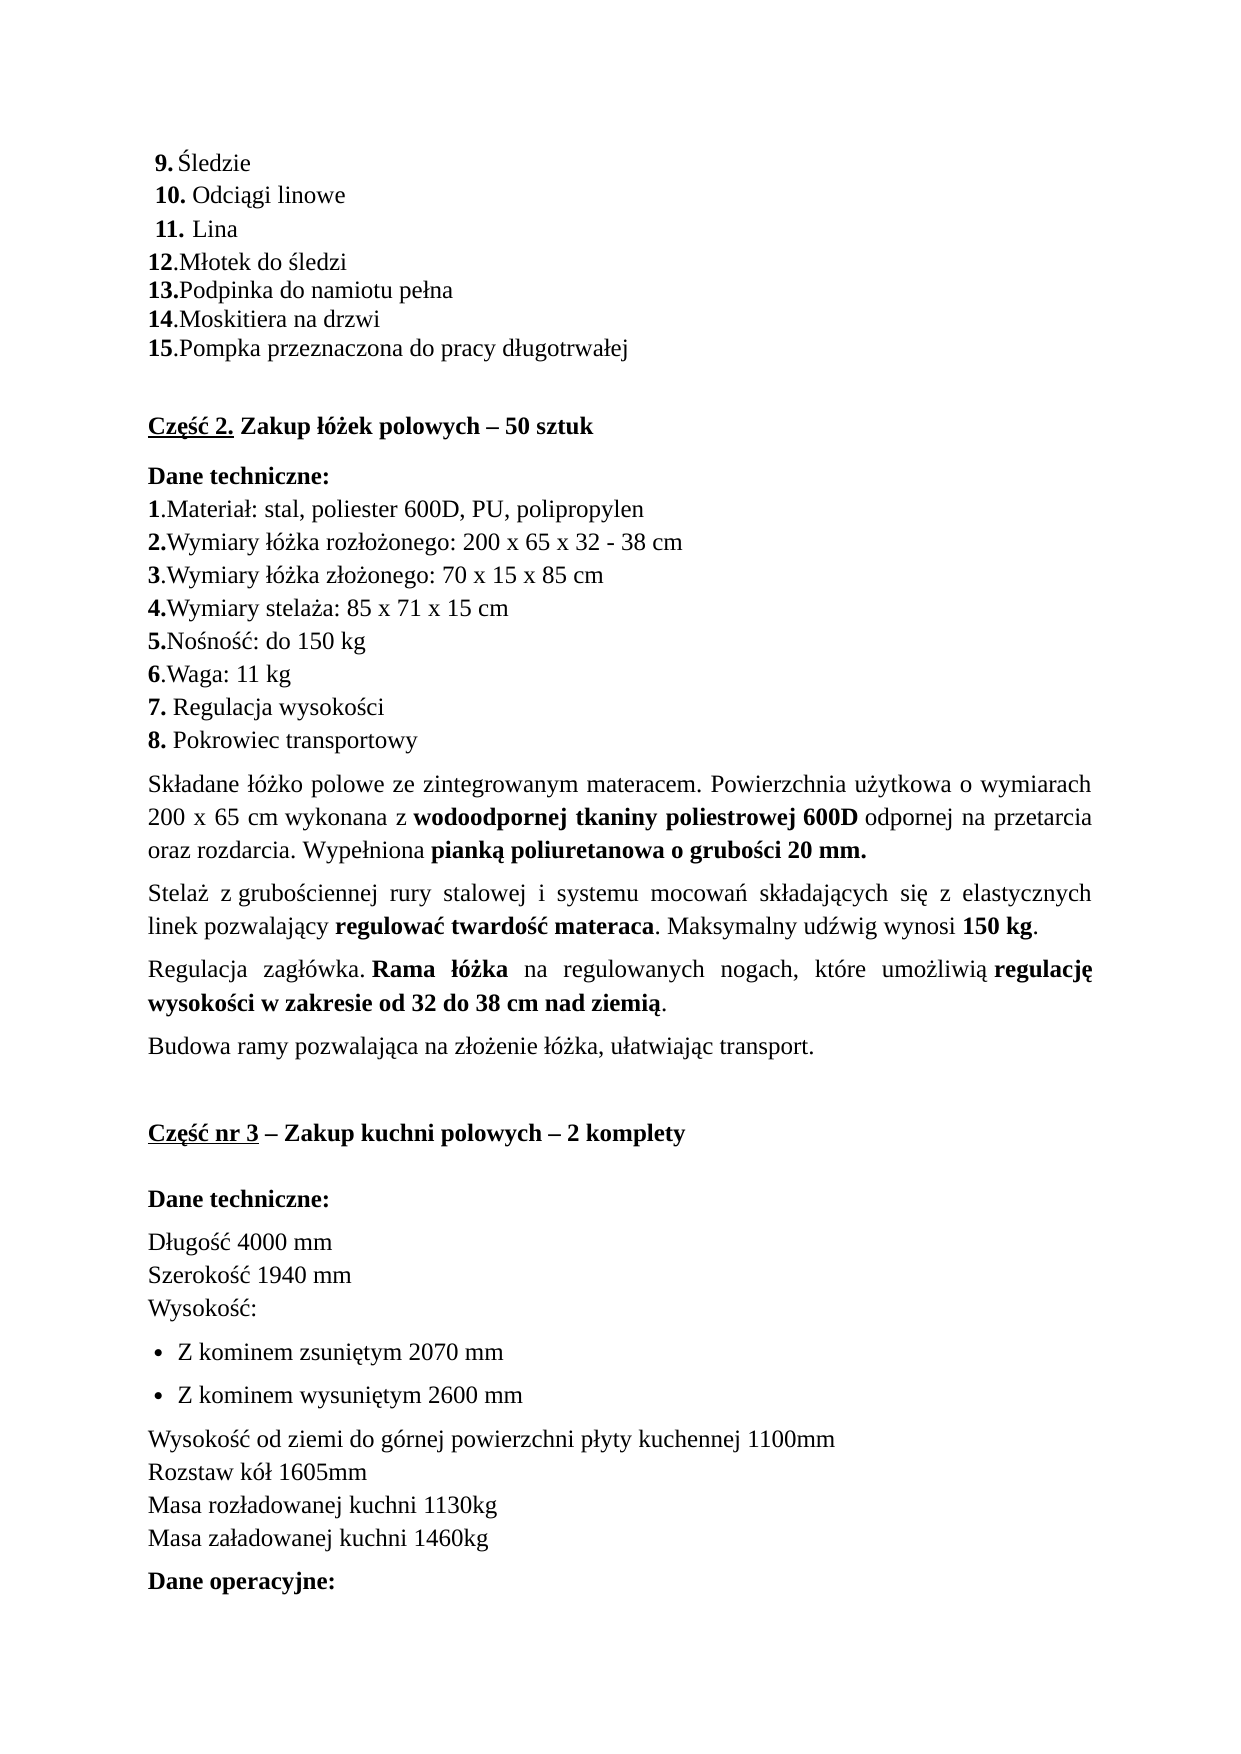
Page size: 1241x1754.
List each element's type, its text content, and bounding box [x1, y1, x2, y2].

text 8. Pokrowiec transportowy [148, 725, 1093, 754]
list Odciągi linowe [154, 181, 1093, 209]
list Śledzie [154, 148, 1093, 176]
text Budowa ramy pozwalająca na złożenie łóżka, ułatwiając transport. [148, 1031, 1093, 1060]
text Stelaż z grubościennej rury stalowej i systemu mocowań składających się z elastycznych linek pozwalający regulować twardość materaca. Maksymalny udźwig wynosi 150 kg. [148, 878, 1093, 940]
text 1.Materiał: stal, poliester 600D, PU, polipropylen 2.Wymiary łóżka rozłożonego: 200 x 65 x 32 - 38 cm 3.Wymiary łóżka złożonego: 70 x 15 x 85 cm 4.Wymiary stelaża: 85 x 71 x 15 cm 5.Nośność: do 150 kg 6.Waga: 11 kg [148, 494, 1093, 688]
text Wysokość od ziemi do górnej powierzchni płyty kuchennej 1100mm Rozstaw kół 1605mm Masa rozładowanej kuchni 1130kg Masa załadowanej kuchni 1460kg [148, 1424, 1093, 1552]
text Długość 4000 mm Szerokość 1940 mm Wysokość: [148, 1227, 1093, 1322]
text 7. Regulacja wysokości [148, 692, 1093, 721]
text 13.Podpinka do namiotu pełna [148, 275, 1093, 304]
list Z kominem zsuniętym 2070 mm [154, 1337, 1093, 1366]
text Dane techniczne: [148, 1184, 1093, 1213]
text 12.Młotek do śledzi [148, 247, 1093, 275]
text Część 2. Zakup łóżek polowych – 50 sztuk [148, 411, 1093, 440]
text Dane techniczne: [148, 461, 1093, 490]
list Lina [154, 214, 1093, 242]
text Dane operacyjne: [148, 1566, 1093, 1595]
text Regulacja zagłówka. Rama łóżka na regulowanych nogach, które umożliwią regulację wysokości w zakresie od 32 do 38 cm nad ziemią. [148, 954, 1093, 1016]
text Składane łóżko polowe ze zintegrowanym materacem. Powierzchnia użytkowa o wymiarach 200 x 65 cm wykonana z wodoodpornej tkaniny poliestrowej 600D odpornej na przetarcia oraz rozdarcia. Wypełniona pianką poliuretanowa o grubości 20 mm. [148, 769, 1093, 863]
text 15.Pompka przeznaczona do pracy długotrwałej [148, 333, 1093, 362]
text 14.Moskitiera na drzwi [148, 304, 1093, 333]
list Z kominem wysuniętym 2600 mm [154, 1380, 1093, 1409]
text Część nr 3 – Zakup kuchni polowych – 2 komplety [148, 1118, 1093, 1147]
